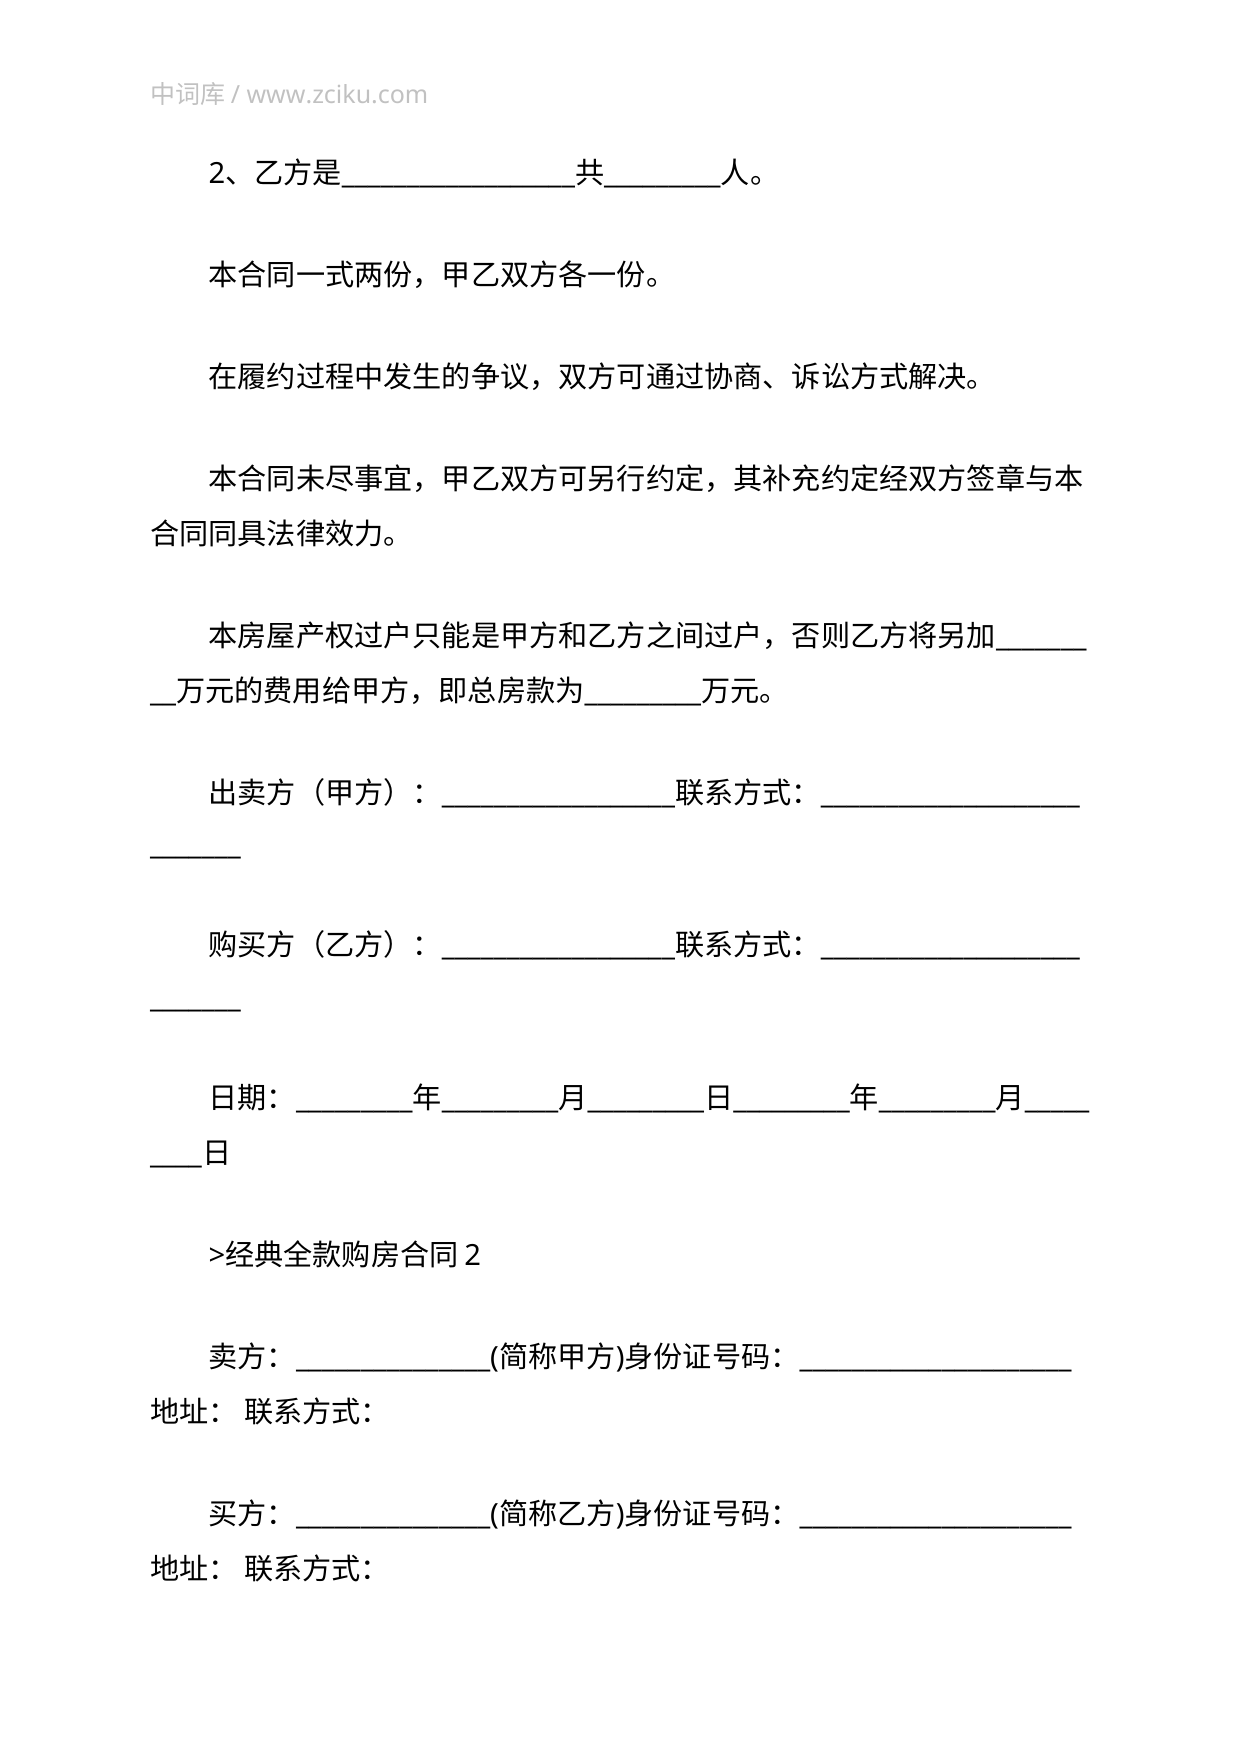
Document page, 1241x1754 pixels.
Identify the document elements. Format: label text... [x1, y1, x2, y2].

text 本房屋产权过户只能是甲方和乙方之间过户，否则乙方将另加_________万元的费用给甲方，即总房款为_________万元。 [150, 612, 1090, 709]
text 购买方（乙方）：__________________联系方式：___________________________ [150, 922, 1090, 1016]
text >经典全款购房合同2 [150, 1232, 1090, 1274]
text 本合同一式两份，甲乙双方各一份。 [150, 252, 1090, 294]
text 出卖方（甲方）：__________________联系方式：___________________________ [150, 769, 1090, 863]
text 本合同未尽事宜，甲乙双方可另行约定，其补充约定经双方签章与本合同同具法律效力。 [150, 456, 1090, 553]
text 2、乙方是__________________共_________人。 [150, 150, 1090, 192]
text 在履约过程中发生的争议，双方可通过协商、诉讼方式解决。 [150, 354, 1090, 396]
text 卖方：_______________(简称甲方)身份证号码：_____________________地址： 联系方式： [150, 1333, 1090, 1431]
text 买方：_______________(简称乙方)身份证号码：_____________________地址： 联系方式： [150, 1490, 1090, 1588]
text 日期：_________年_________月_________日_________年_________月_________日 [150, 1074, 1090, 1172]
